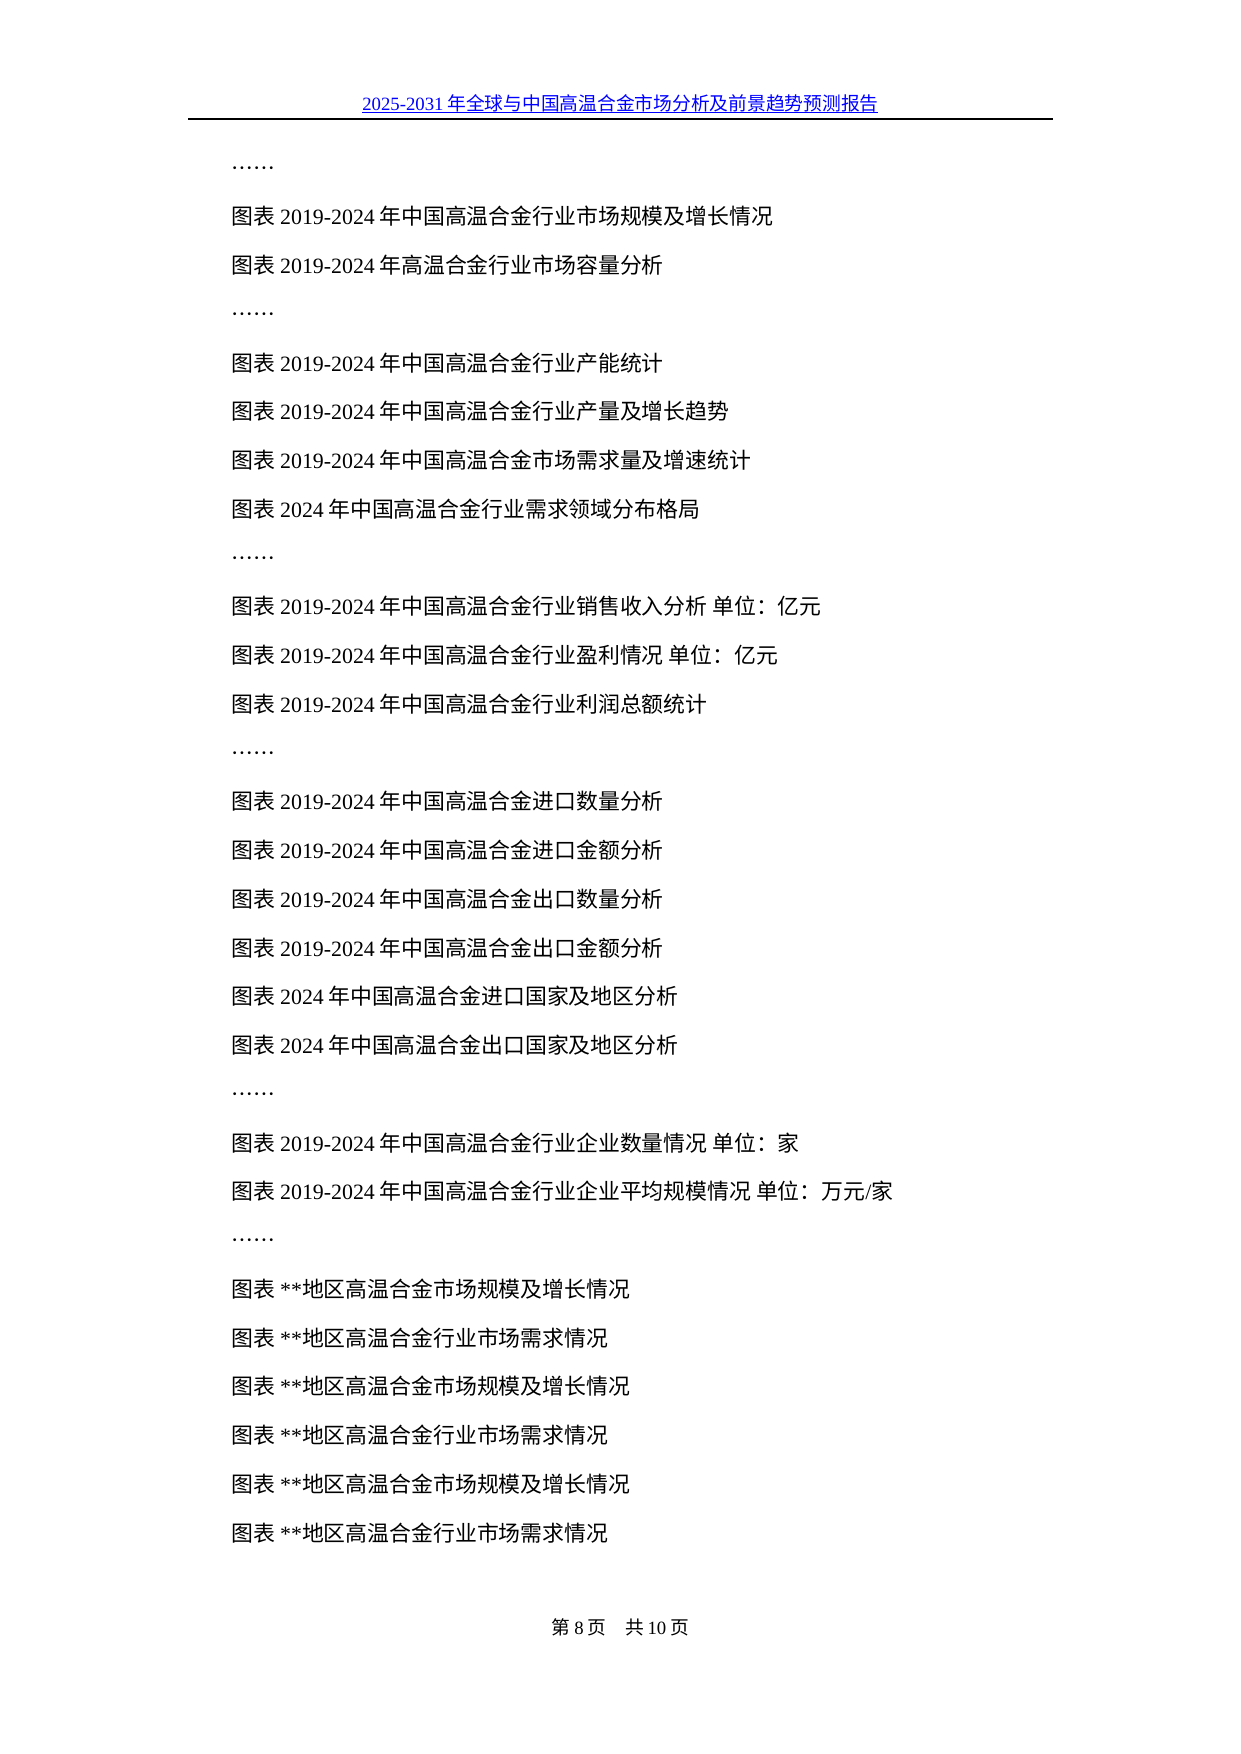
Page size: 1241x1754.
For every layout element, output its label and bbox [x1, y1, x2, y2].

text [187, 150, 1053, 1548]
